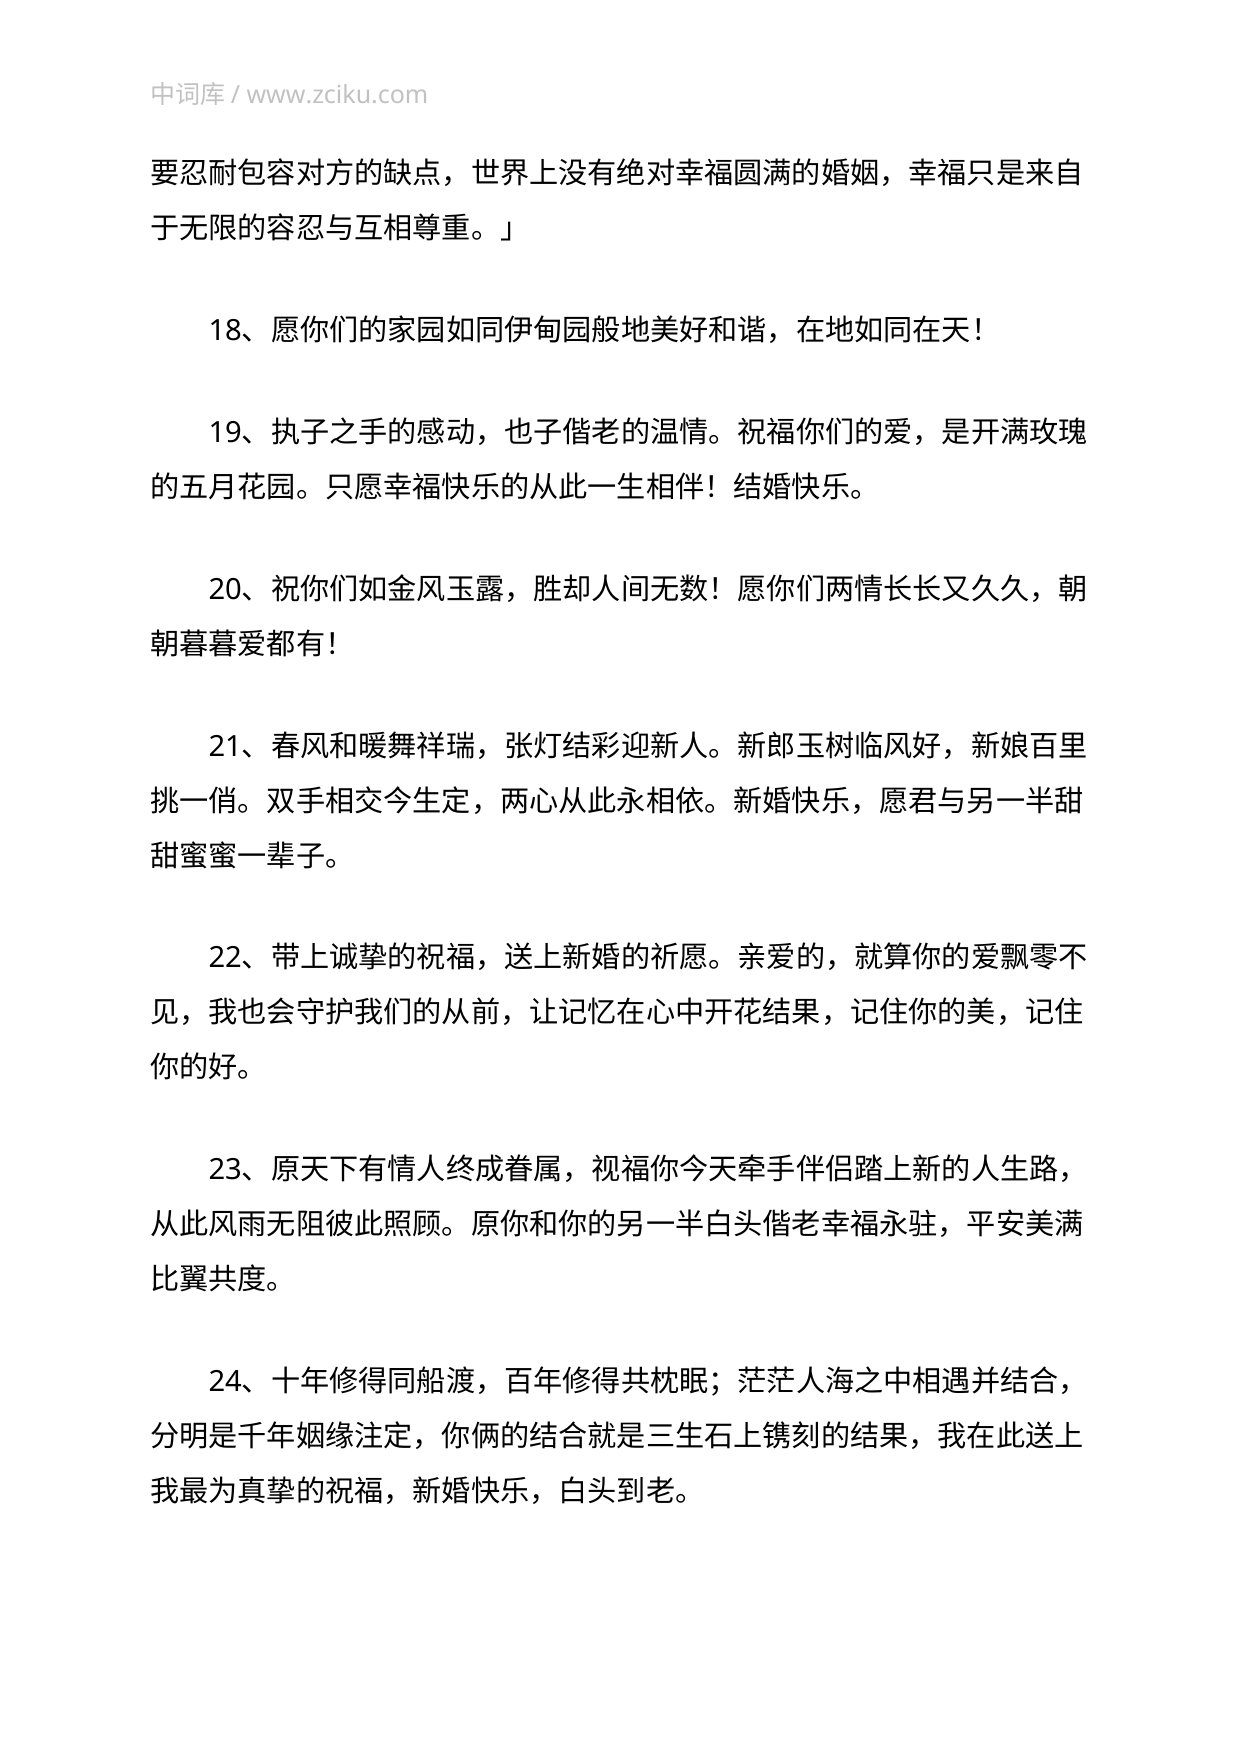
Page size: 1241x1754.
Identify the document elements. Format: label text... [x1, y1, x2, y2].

text 20、祝你们如金风玉露，胜却人间无数！愿你们两情长长又久久，朝朝暮暮爱都有！ [150, 565, 1090, 663]
text 24、十年修得同船渡，百年修得共枕眠；茫茫人海之中相遇并结合，分明是千年姻缘注定，你俩的结合就是三生石上镌刻的结果，我在此送上我最为真挚的祝福，新婚快乐，白头到老。 [150, 1357, 1090, 1509]
text 21、春风和暖舞祥瑞，张灯结彩迎新人。新郎玉树临风好，新娘百里挑一俏。双手相交今生定，两心从此永相依。新婚快乐，愿君与另一半甜甜蜜蜜一辈子。 [150, 722, 1090, 874]
text 19、执子之手的感动，也子偕老的温情。祝福你们的爱，是开满玫瑰的五月花园。只愿幸福快乐的从此一生相伴！结婚快乐。 [150, 409, 1090, 506]
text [150, 150, 1090, 247]
text 22、带上诚挚的祝福，送上新婚的祈愿。亲爱的，就算你的爱飘零不见，我也会守护我们的从前，让记忆在心中开花结果，记住你的美，记住你的好。 [150, 934, 1090, 1086]
text 23、原天下有情人终成眷属，视福你今天牵手伴侣踏上新的人生路，从此风雨无阻彼此照顾。原你和你的另一半白头偕老幸福永驻，平安美满比翼共度。 [150, 1146, 1090, 1298]
text 18、愿你们的家园如同伊甸园般地美好和谐，在地如同在天！ [150, 307, 1090, 349]
